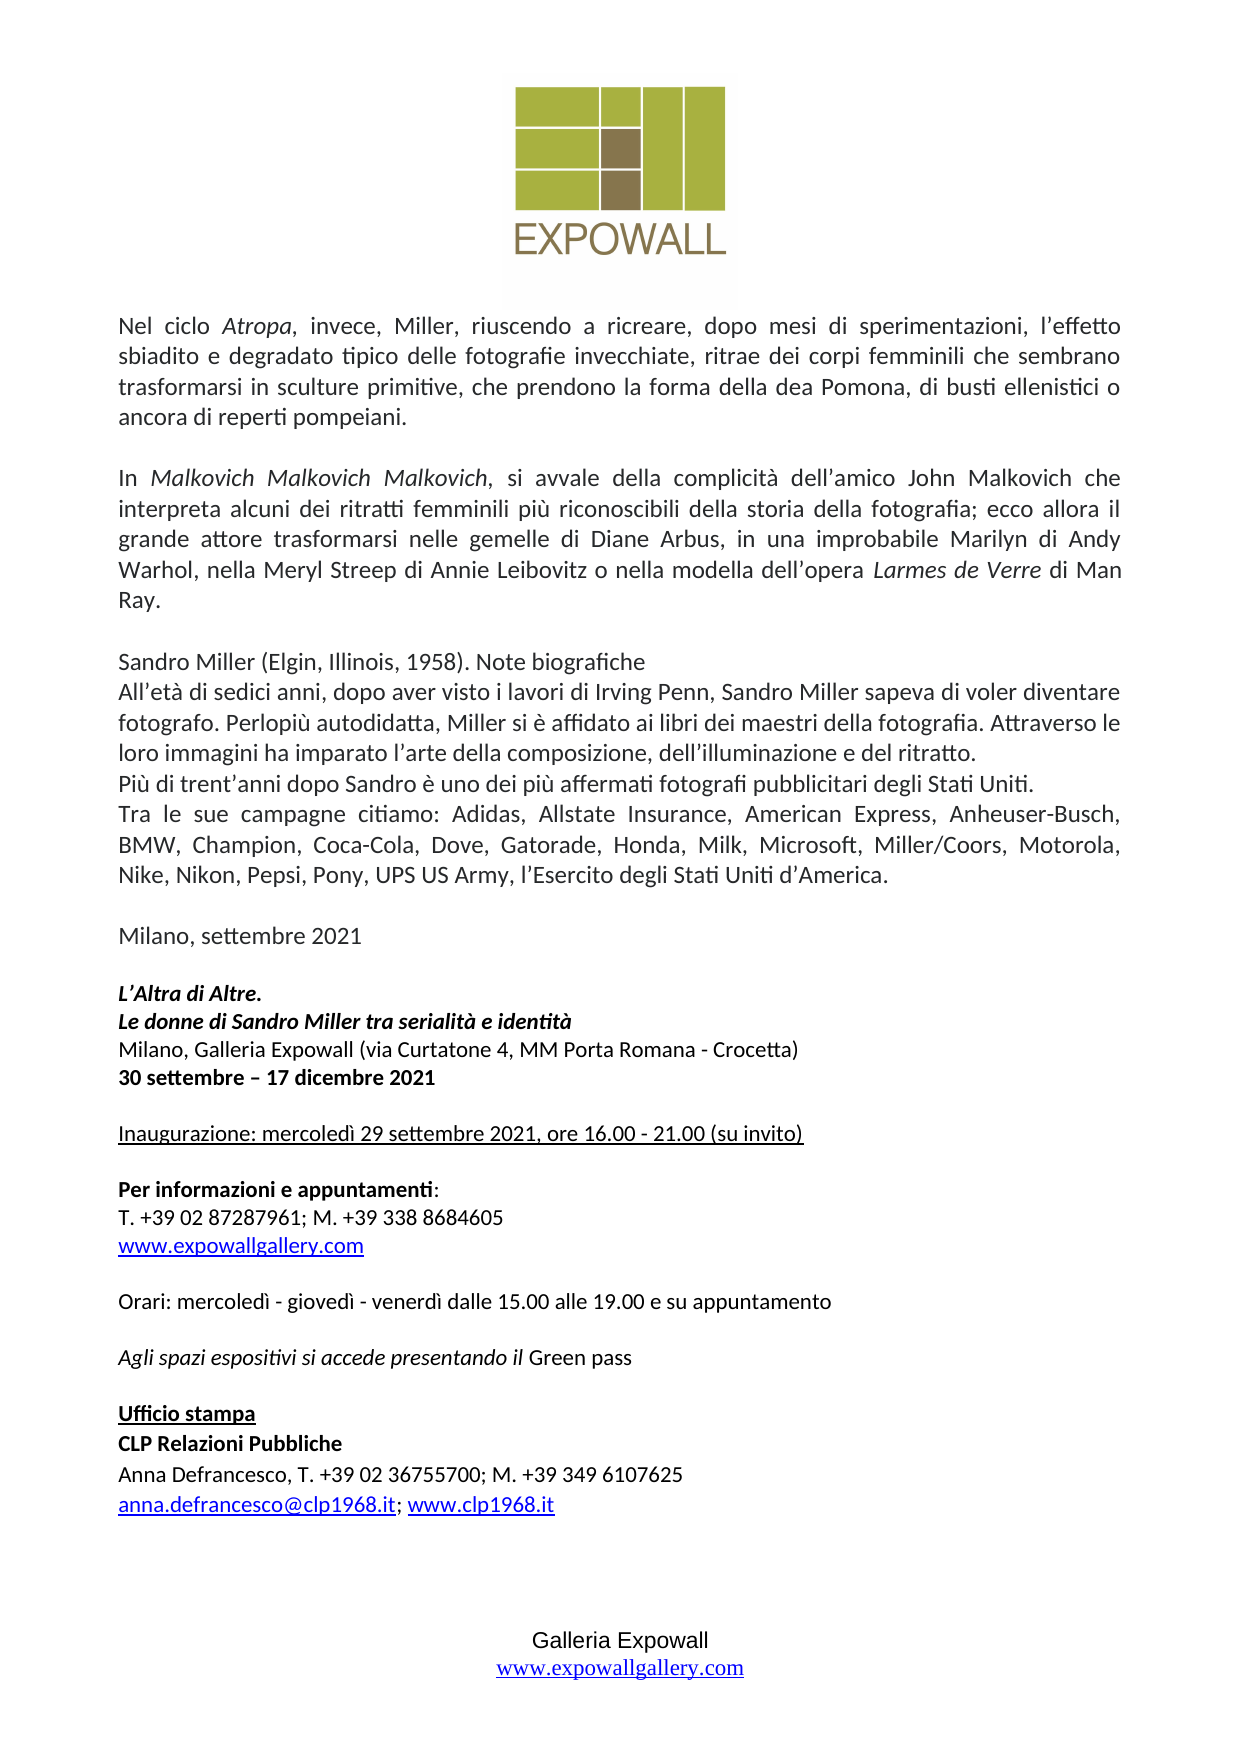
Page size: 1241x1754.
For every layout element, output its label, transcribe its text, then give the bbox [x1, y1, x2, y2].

text Per informazioni e appuntamenti: [118, 1175, 1122, 1203]
text anna.defrancesco@clp1968.it; www.clp1968.it [118, 1490, 1122, 1518]
text Milano, Galleria Expowall (via Curtatone 4, MM Porta Romana - Crocetta) [118, 1035, 1122, 1063]
text L’Altra di Altre. [118, 979, 1122, 1007]
text All’età di sedici anni, dopo aver visto i lavori di Irving Penn, Sandro Miller sapeva di voler diventare fotografo. Perlopiù autodidatta, Miller si è affidato ai libri dei maestri della fotografia. Attraverso le loro immagini ha imparato l’arte della composizione, dell’illuminazione e del ritratto. [118, 676, 1122, 768]
text 30 settembre – 17 dicembre 2021 [118, 1063, 1122, 1091]
text Inaugurazione: mercoledì 29 settembre 2021, ore 16.00 - 21.00 (su invito) [118, 1119, 1122, 1147]
text Nel ciclo Atropa, invece, Miller, riuscendo a ricreare, dopo mesi di sperimentazioni, l’effetto sbiadito e degradato tipico delle fotografie invecchiate, ritrae dei corpi femminili che sembrano trasformarsi in sculture primitive, che prendono la forma della dea Pomona, di busti ellenistici o ancora di reperti pompeiani. [118, 310, 1122, 432]
text CLP Relazioni Pubbliche [118, 1429, 1122, 1457]
text Ufficio stampa [118, 1399, 1122, 1427]
text Più di trent’anni dopo Sandro è uno dei più affermati fotografi pubblicitari degli Stati Uniti. [118, 768, 1122, 798]
text T. +39 02 87287961; M. +39 338 8684605 [118, 1203, 1122, 1231]
text www.expowallgallery.com [118, 1231, 1122, 1259]
text Anna Defrancesco, T. +39 02 36755700; M. +39 349 6107625 [118, 1460, 1122, 1488]
text Milano, settembre 2021 [118, 920, 1122, 951]
text In Malkovich Malkovich Malkovich, si avvale della complicità dell’amico John Malkovich che interpreta alcuni dei ritratti femminili più riconoscibili della storia della fotografia; ecco allora il grande attore trasformarsi nelle gemelle di Diane Arbus, in una improbabile Marilyn di Andy Warhol, nella Meryl Streep di Annie Leibovitz o nella modella dell’opera Larmes de Verre di Man Ray. [118, 463, 1122, 615]
text Sandro Miller (Elgin, Illinois, 1958). Note biografiche [118, 646, 1122, 676]
picture [502, 73, 739, 310]
text Orari: mercoledì - giovedì - venerdì dalle 15.00 alle 19.00 e su appuntamento [118, 1287, 1122, 1315]
text Agli spazi espositivi si accede presentando il Green pass [118, 1343, 1122, 1371]
text Tra le sue campagne citiamo: Adidas, Allstate Insurance, American Express, Anheuser-Busch, BMW, Champion, Coca-Cola, Dove, Gatorade, Honda, Milk, Microsoft, Miller/Coors, Motorola, Nike, Nikon, Pepsi, Pony, UPS US Army, l’Esercito degli Stati Uniti d’America. [118, 798, 1122, 890]
text Le donne di Sandro Miller tra serialità e identità [118, 1007, 1122, 1035]
